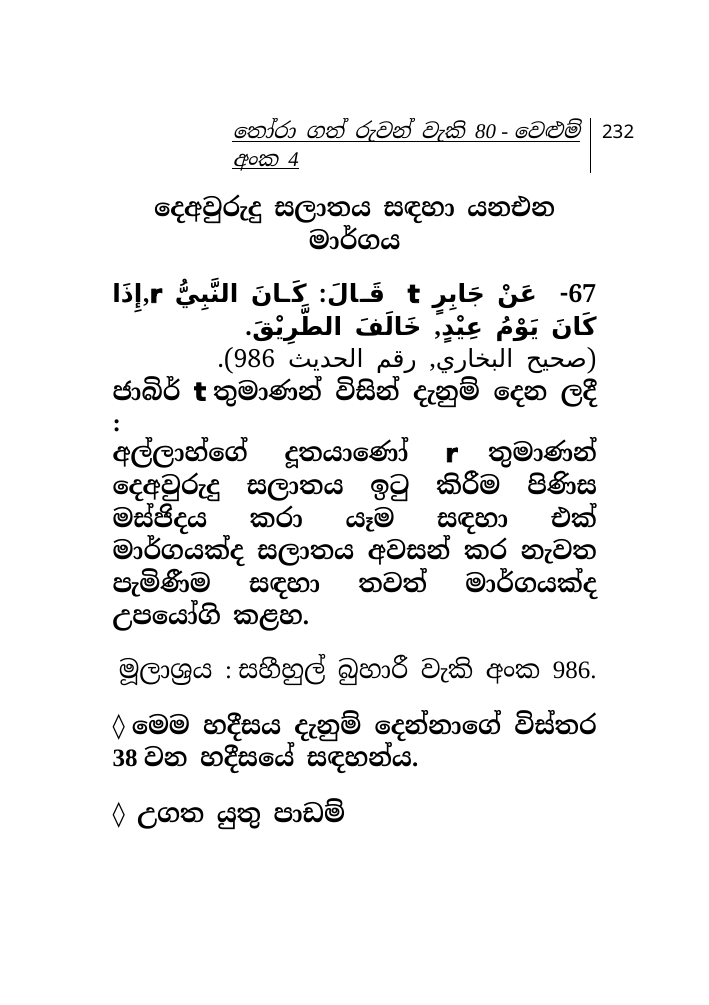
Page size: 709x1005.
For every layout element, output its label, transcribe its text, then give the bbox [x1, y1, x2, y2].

text ◊ මෙම හදීසය දැනුම් දෙන්නාගේ විස්තර 38 වන හදීසයේ සඳහන්ය. [112, 707, 597, 774]
text 67- عَنْ جَابِرٍ قَالَ: كَانَ النَّبِيُّ ,إِذَا كَانَ يَوْمُ عِيْدٍ, خَالَفَ الطَّرِيْقَ. [112, 278, 597, 343]
text (صحيح البخاري, رقم الحديث 986). [112, 343, 597, 376]
text අල්ලාහ්ගේ දූතයාණෝ තුමාණන් දෙඅවුරුදු සලාතය ඉටු කිරීම පිණිස මස්ජිදය කරා යෑම සඳහා එක් මාර්ගයක්ද සලාතය අවසන් කර නැවත පැමිණීම සඳහා තවත් මාර්ගයක්ද උපයෝගි කළහ. [112, 437, 597, 632]
text දෙඅවුරුදු සලාතය සඳහා යනඑන මාර්ගය [112, 192, 597, 257]
text ජාබිර් තුමාණන් විසින් දැනුම් දෙන ලදී : [112, 376, 597, 437]
text මූලාශ්‍රය : සහීහුල් බුහාරී වැකි අංක 986. [112, 654, 597, 687]
text ◊ උගත යුතු පාඩම් [112, 795, 597, 830]
